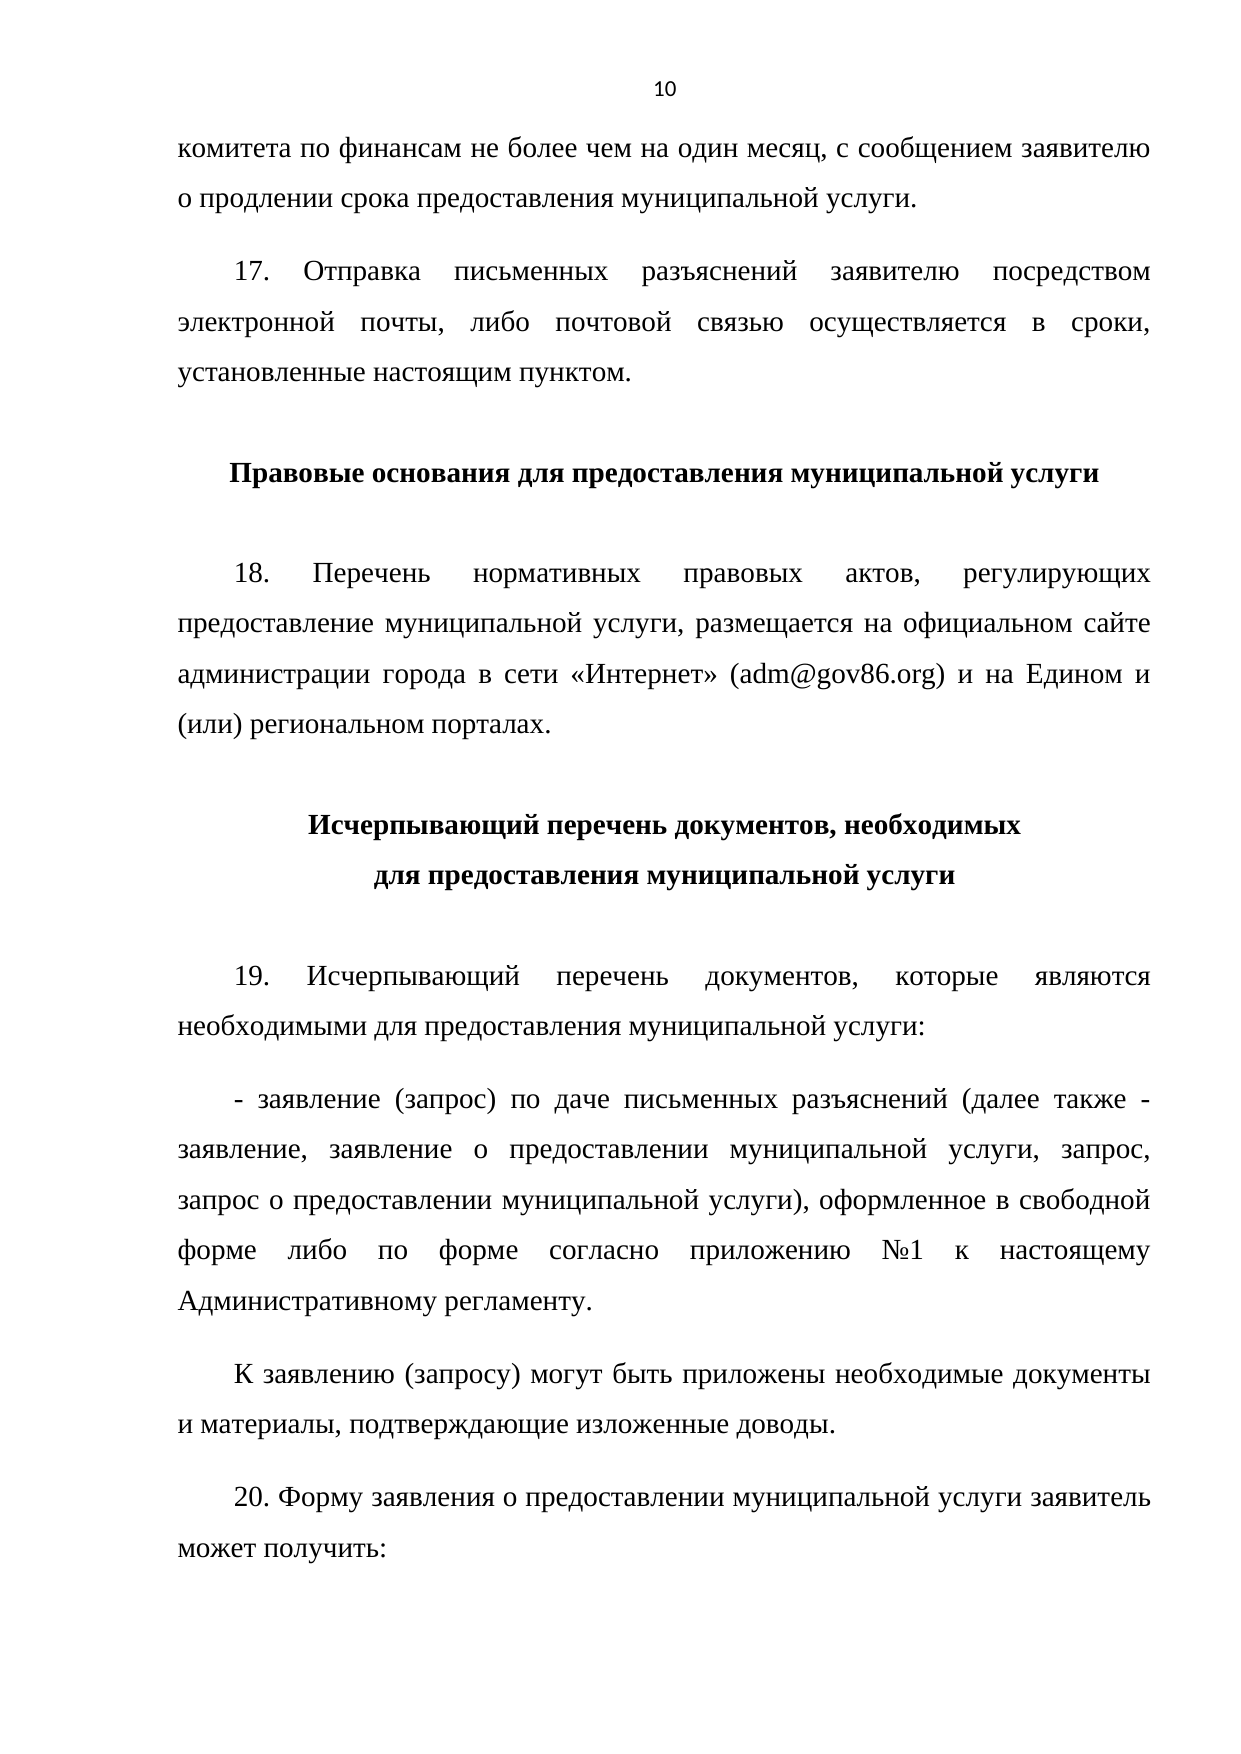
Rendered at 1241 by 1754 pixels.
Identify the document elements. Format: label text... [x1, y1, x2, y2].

text К заявлению (запросу) могут быть приложены необходимые документы и материалы, подтверждающие изложенные доводы. [177, 1356, 1152, 1440]
title Исчерпывающий перечень документов, необходимых [177, 807, 1152, 840]
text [177, 130, 1152, 214]
text - заявление (запрос) по даче письменных разъяснений (далее также - заявление, заявление о предоставлении муниципальной услуги, запрос, запрос о предоставлении муниципальной услуги), оформленное в свободной форме либо по форме согласно приложению №1 к настоящему Административному регламенту. [177, 1081, 1152, 1316]
title Правовые основания для предоставления муниципальной услуги [177, 455, 1152, 488]
text 20. Форму заявления о предоставлении муниципальной услуги заявитель может получить: [177, 1479, 1152, 1563]
text 18. Перечень нормативных правовых актов, регулирующих предоставление муниципальной услуги, размещается на официальном сайте администрации города в сети «Интернет» (adm@gov86.org) и на Едином и (или) региональном порталах. [177, 555, 1152, 740]
text 17. Отправка письменных разъяснений заявителю посредством электронной почты, либо почтовой связью осуществляется в сроки, установленные настоящим пунктом. [177, 253, 1152, 388]
text 19. Исчерпывающий перечень документов, которые являются необходимыми для предоставления муниципальной услуги: [177, 958, 1152, 1042]
title для предоставления муниципальной услуги [177, 857, 1152, 891]
